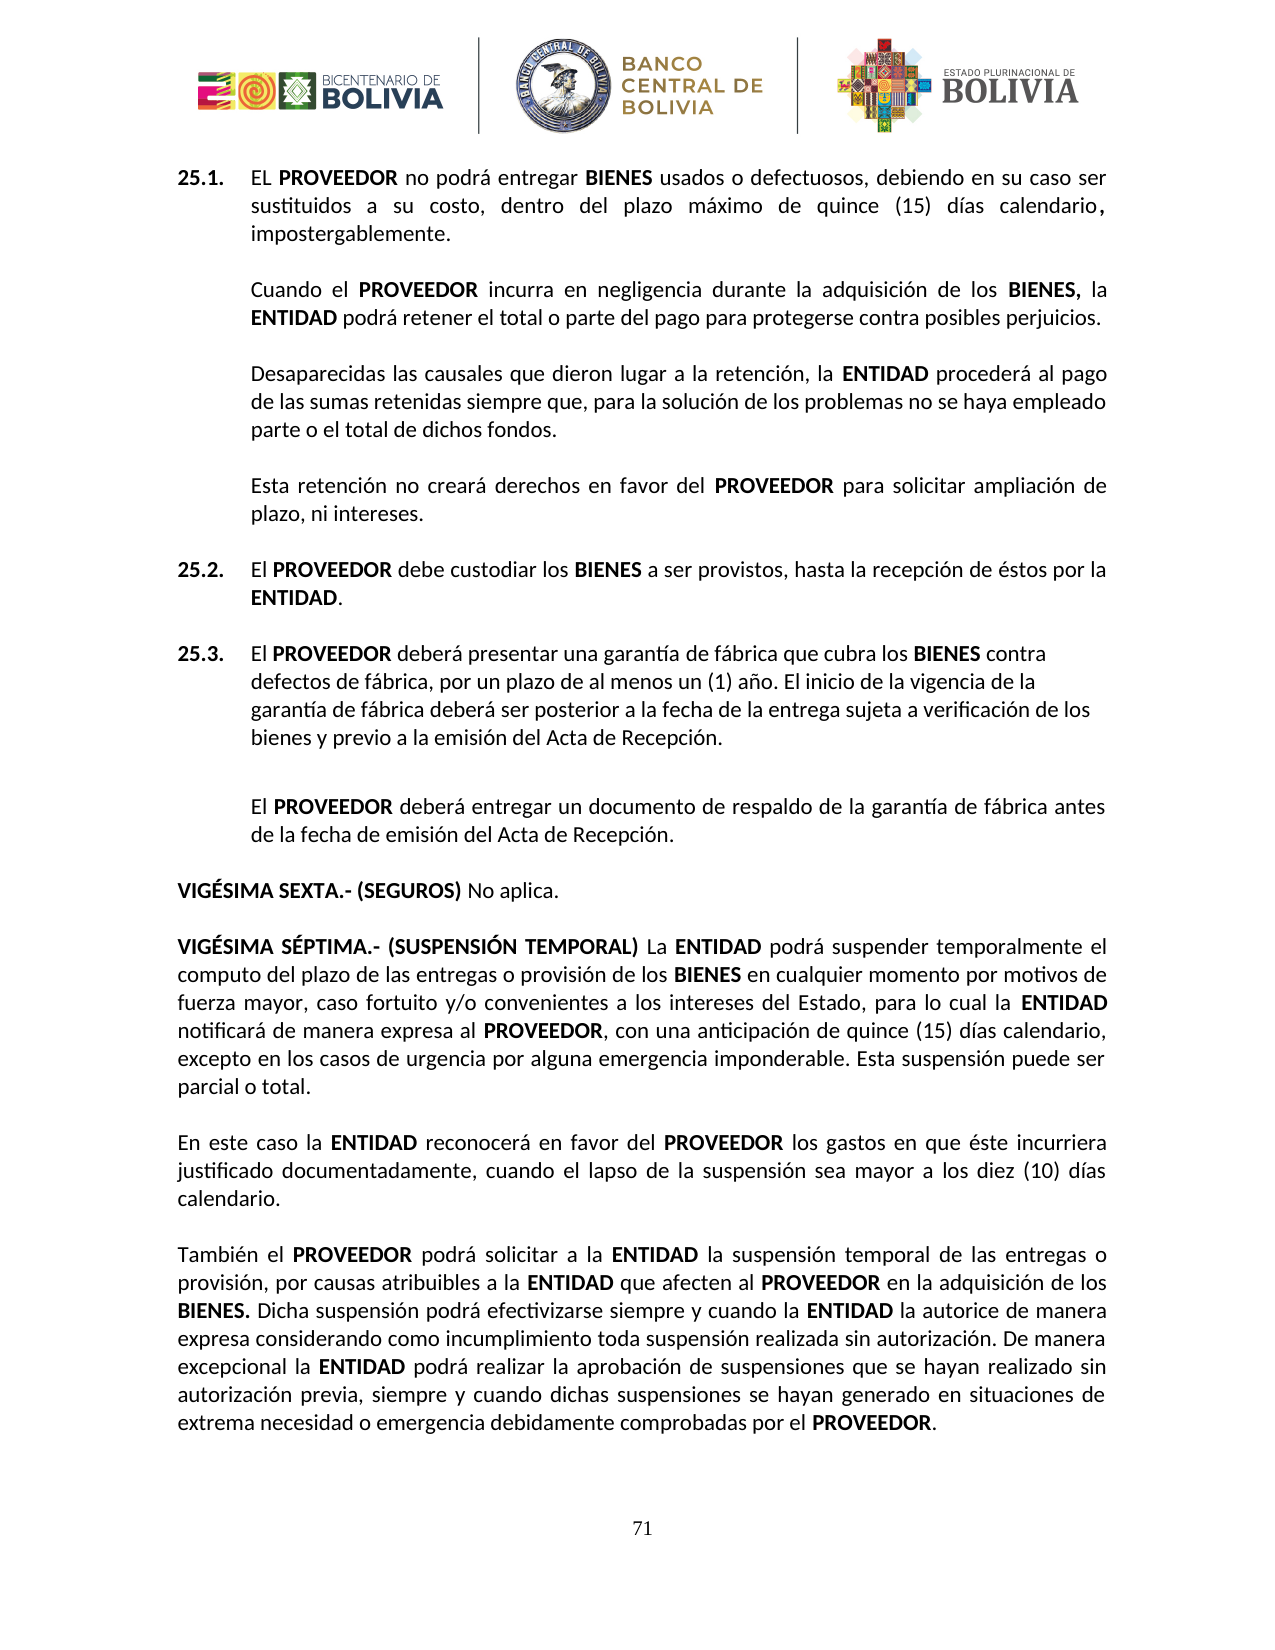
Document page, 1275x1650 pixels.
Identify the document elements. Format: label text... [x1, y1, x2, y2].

picture [0, 9, 1275, 137]
text Cuando el PROVEEDOR incurra en negligencia durante la adquisición de los BIENES, la ENTIDAD podrá retener el total o parte del pago para protegerse contra posibles perjuicios. [251, 275, 1107, 331]
text VIGÉSIMA SÉPTIMA.- (SUSPENSIÓN TEMPORAL) La ENTIDAD podrá suspender temporalmente el computo del plazo de las entregas o provisión de los BIENES en cualquier momento por motivos de fuerza mayor, caso fortuito y/o convenientes a los intereses del Estado, para lo cual la ENTIDAD notificará de manera expresa al PROVEEDOR, con una anticipación de quince (15) días calendario, excepto en los casos de urgencia por alguna emergencia imponderable. Esta suspensión puede ser parcial o total. [177, 932, 1107, 1100]
text 25.3. El PROVEEDOR deberá presentar una garantía de fábrica que cubra los BIENES contra defectos de fábrica, por un plazo de al menos un (1) año. El inicio de la vigencia de la garantía de fábrica deberá ser posterior a la fecha de la entrega sujeta a verificación de los bienes y previo a la emisión del Acta de Recepción. [177, 639, 1107, 752]
text También el PROVEEDOR podrá solicitar a la ENTIDAD la suspensión temporal de las entregas o provisión, por causas atribuibles a la ENTIDAD que afecten al PROVEEDOR en la adquisición de los BIENES. Dicha suspensión podrá efectivizarse siempre y cuando la ENTIDAD la autorice de manera expresa considerando como incumplimiento toda suspensión realizada sin autorización. De manera excepcional la ENTIDAD podrá realizar la aprobación de suspensiones que se hayan realizado sin autorización previa, siempre y cuando dichas suspensiones se hayan generado en situaciones de extrema necesidad o emergencia debidamente comprobadas por el PROVEEDOR. [177, 1240, 1107, 1437]
text El PROVEEDOR deberá entregar un documento de respaldo de la garantía de fábrica antes de la fecha de emisión del Acta de Recepción. [251, 792, 1107, 848]
text VIGÉSIMA SEXTA.- (SEGUROS) No aplica. [177, 876, 1107, 904]
text 25.1. EL PROVEEDOR no podrá entregar BIENES usados o defectuosos, debiendo en su caso ser sustituidos a su costo, dentro del plazo máximo de quince (15) días calendario, impostergablemente. [177, 163, 1107, 247]
text Desaparecidas las causales que dieron lugar a la retención, la ENTIDAD procederá al pago de las sumas retenidas siempre que, para la solución de los problemas no se haya empleado parte o el total de dichos fondos. [251, 359, 1107, 443]
text Esta retención no creará derechos en favor del PROVEEDOR para solicitar ampliación de plazo, ni intereses. [251, 471, 1107, 527]
text 25.2. El PROVEEDOR debe custodiar los BIENES a ser provistos, hasta la recepción de éstos por la ENTIDAD. [177, 555, 1107, 611]
text En este caso la ENTIDAD reconocerá en favor del PROVEEDOR los gastos en que éste incurriera justificado documentadamente, cuando el lapso de la suspensión sea mayor a los diez (10) días calendario. [177, 1128, 1107, 1212]
